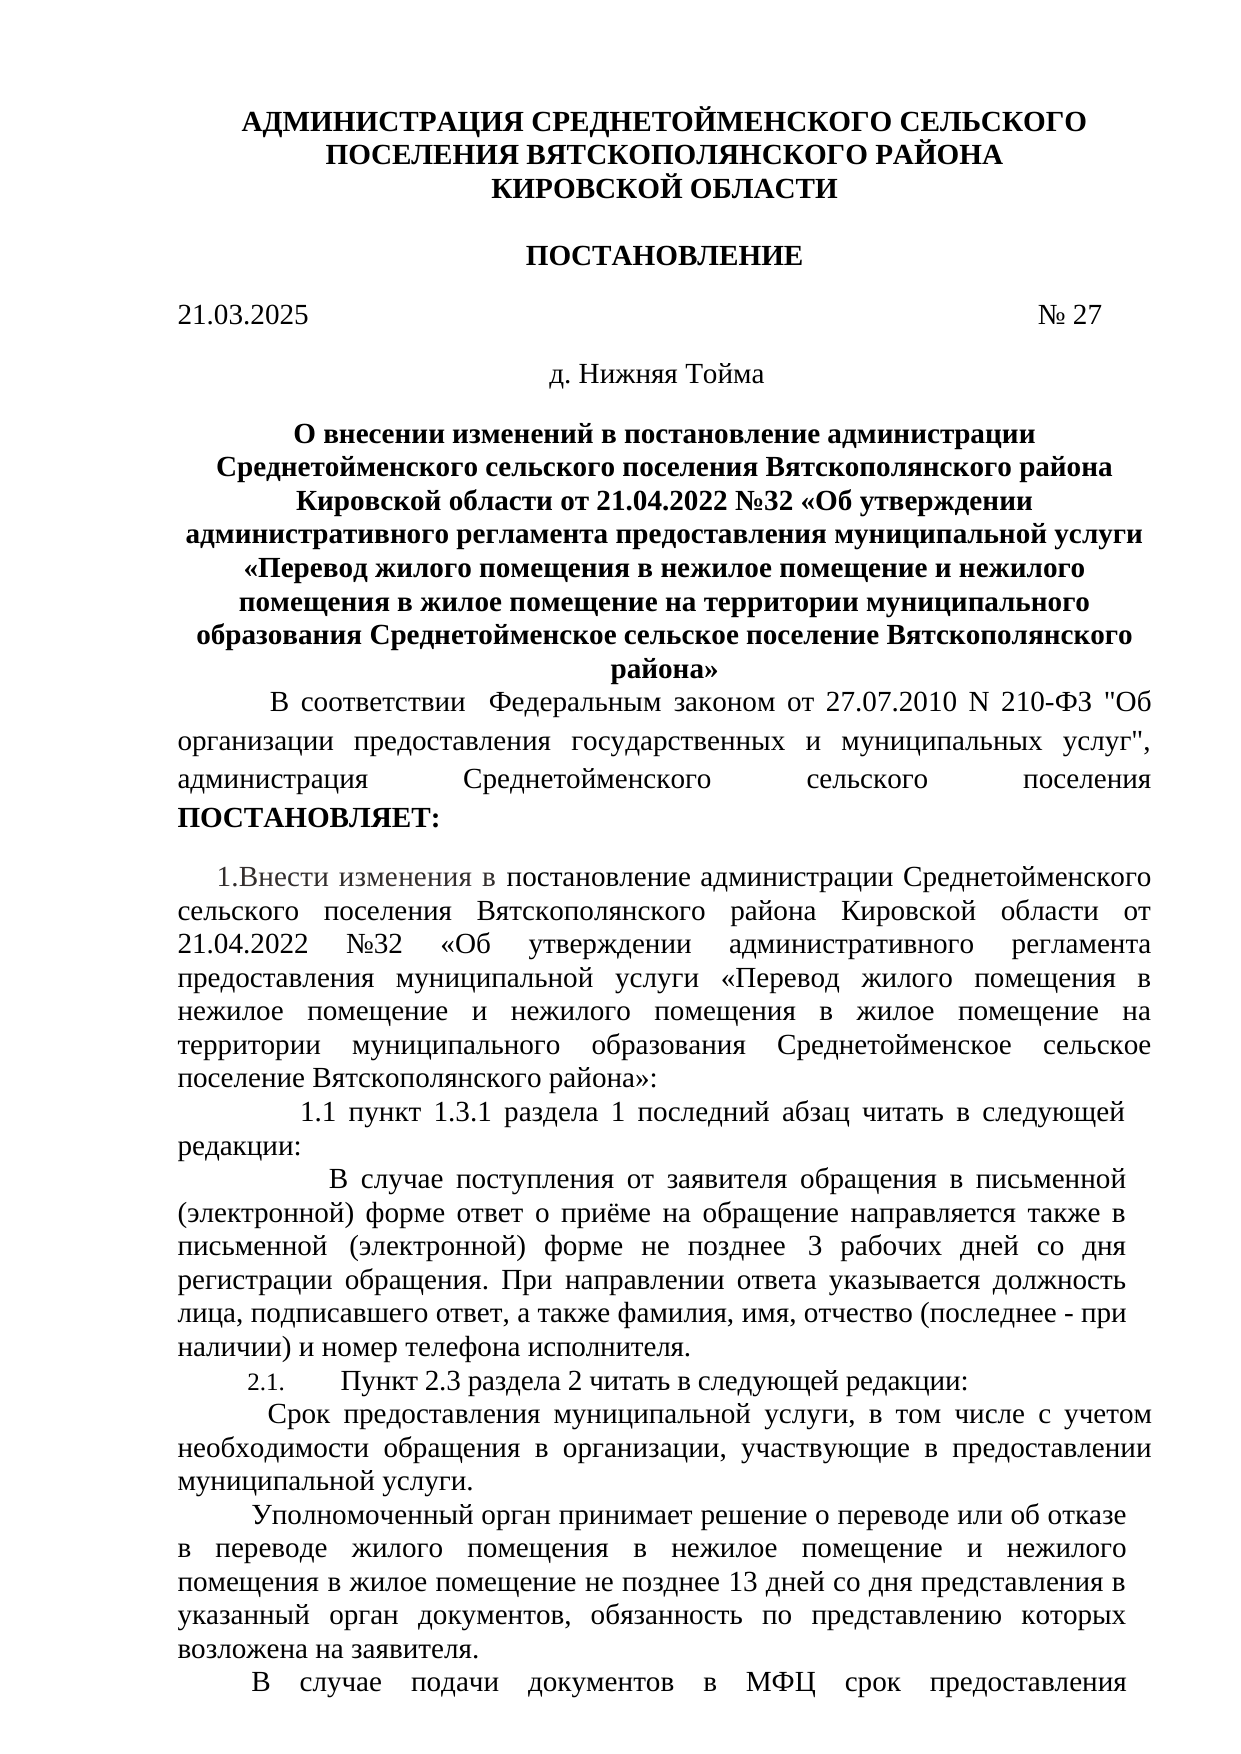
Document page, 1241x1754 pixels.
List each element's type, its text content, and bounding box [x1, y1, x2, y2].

text 21.03.2025 № 27 [177, 297, 1152, 331]
text 1.1 пункт 1.3.1 раздела 1 последний абзац читать в следующей редакции: [177, 1094, 1127, 1161]
text В случае поступления от заявителя обращения в письменной (электронной) форме ответ о приёме на обращение направляется также в письменной (электронной) форме не позднее 3 рабочих дней со дня регистрации обращения. При направлении ответа указывается должность лица, подписавшего ответ, а также фамилия, имя, отчество (последнее - при наличии) и номер телефона исполнителя. [177, 1161, 1127, 1363]
text В соответствии Федеральным законом от 27.07.2010 N 210-ФЗ "Об организации предоставления государственных и муниципальных услуг", администрация Среднетойменского сельского поселения ПОСТАНОВЛЯЕТ: [177, 684, 1152, 833]
text 1.Внести изменения в постановление администрации Среднетойменского сельского поселения Вятскополянского района Кировской области от 21.04.2022 №32 «Об утверждении административного регламента предоставления муниципальной услуги «Перевод жилого помещения в нежилое помещение и нежилого помещения в жилое помещение на территории муниципального образования Среднетойменское сельское поселение Вятскополянского района»: [177, 859, 1152, 1094]
text Уполномоченный орган принимает решение о переводе или об отказе в переводе жилого помещения в нежилое помещение и нежилого помещения в жилое помещение не позднее 13 дней со дня представления в указанный орган документов, обязанность по представлению которых возложена на заявителя. [177, 1497, 1127, 1664]
text АДМИНИСТРАЦИЯ СРЕДНЕТОЙМЕНСКОГО СЕЛЬСКОГО ПОСЕЛЕНИЯ ВЯТСКОПОЛЯНСКОГО РАЙОНА [177, 104, 1152, 171]
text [177, 1664, 1127, 1698]
text Срок предоставления муниципальной услуги, в том числе с учетом необходимости обращения в организации, участвующие в предоставлении муниципальной услуги. [177, 1396, 1152, 1497]
text ПОСТАНОВЛЕНИЕ [177, 238, 1152, 271]
text О внесении изменений в постановление администрации Среднетойменского сельского поселения Вятскополянского района Кировской области от 21.04.2022 №32 «Об утверждении административного регламента предоставления муниципальной услуги «Перевод жилого помещения в нежилое помещение и нежилого помещения в жилое помещение на территории муниципального образования Среднетойменское сельское поселение Вятскополянского района» [177, 416, 1152, 684]
list Пункт 2.3 раздела 2 читать в следующей редакции: [191, 1363, 1152, 1396]
text КИРОВСКОЙ ОБЛАСТИ [177, 171, 1152, 204]
text д. Нижняя Тойма [177, 357, 1152, 390]
